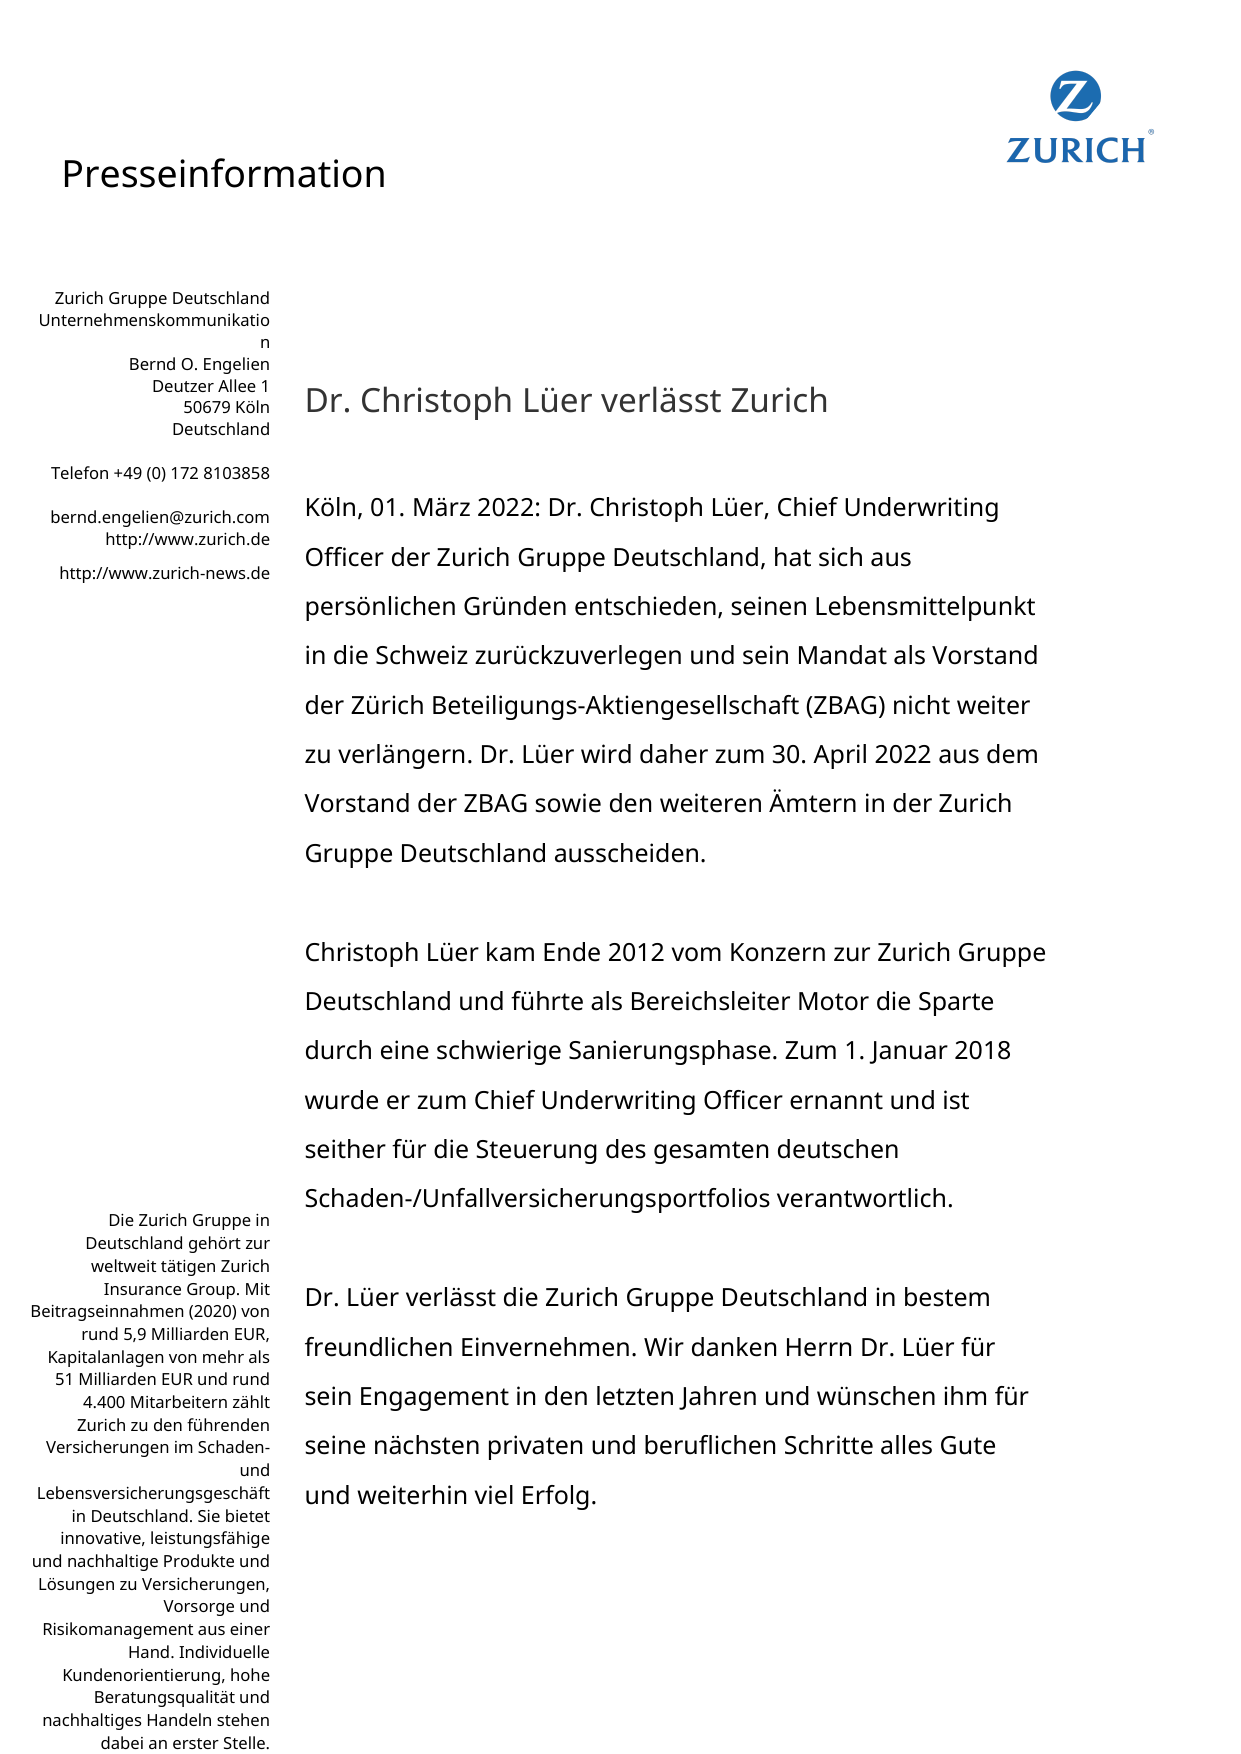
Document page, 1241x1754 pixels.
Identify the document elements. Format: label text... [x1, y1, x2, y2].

text Dr. Christoph Lüer verlässt Zurich [304, 376, 1048, 422]
picture [998, 62, 1162, 166]
text Deutschland [30, 418, 270, 440]
text http://www.zurich-news.de [30, 562, 270, 584]
text http://www.zurich.de [30, 528, 270, 550]
text Deutzer Allee 1 [30, 374, 270, 396]
text 50679 Köln [30, 396, 270, 418]
text Die Zurich Gruppe in Deutschland gehört zur weltweit tätigen Zurich Insurance Group. Mit Beitragseinnahmen (2020) von rund 5,9 Milliarden EUR, Kapitalanlagen von mehr als 51 Milliarden EUR und rund 4.400 Mitarbeitern zählt Zurich zu den führenden Versicherungen im Schaden- und Lebensversicherungsgeschäft in Deutschland. Sie bietet innovative, leistungsfähige und nachhaltige Produkte und Lösungen zu Versicherungen, Vorsorge und Risikomanagement aus einer Hand. Individuelle Kundenorientierung, hohe Beratungsqualität und nachhaltiges Handeln stehen dabei an erster Stelle. [30, 1209, 270, 1754]
text Christoph Lüer kam Ende 2012 vom Konzern zur Zurich Gruppe Deutschland und führte als Bereichsleiter Motor die Sparte durch eine schwierige Sanierungsphase. Zum 1. Januar 2018 wurde er zum Chief Underwriting Officer ernannt und ist seither für die Steuerung des gesamten deutschen Schaden-/Unfallversicherungsportfolios verantwortlich. [304, 934, 1048, 1215]
text Zurich Gruppe Deutschland [30, 287, 270, 309]
text Unternehmenskommunikation [30, 309, 270, 353]
text Telefon +49 (0) 172 8103858 [30, 462, 270, 484]
text Dr. Lüer verlässt die Zurich Gruppe Deutschland in bestem freundlichen Einvernehmen. Wir danken Herrn Dr. Lüer für sein Engagement in den letzten Jahren und wünschen ihm für seine nächsten privaten und beruflichen Schritte alles Gute und weiterhin viel Erfolg. [304, 1280, 1048, 1511]
text Köln, 01. März 2022: Dr. Christoph Lüer, Chief Underwriting Officer der Zurich Gruppe Deutschland, hat sich aus persönlichen Gründen entschieden, seinen Lebensmittelpunkt in die Schweiz zurückzuverlegen und sein Mandat als Vorstand der Zürich Beteiligungs-Aktiengesellschaft (ZBAG) nicht weiter zu verlängern. Dr. Lüer wird daher zum 30. April 2022 aus dem Vorstand der ZBAG sowie den weiteren Ämtern in der Zurich Gruppe Deutschland ausscheiden. [304, 490, 1048, 869]
text Bernd O. Engelien [30, 353, 270, 374]
